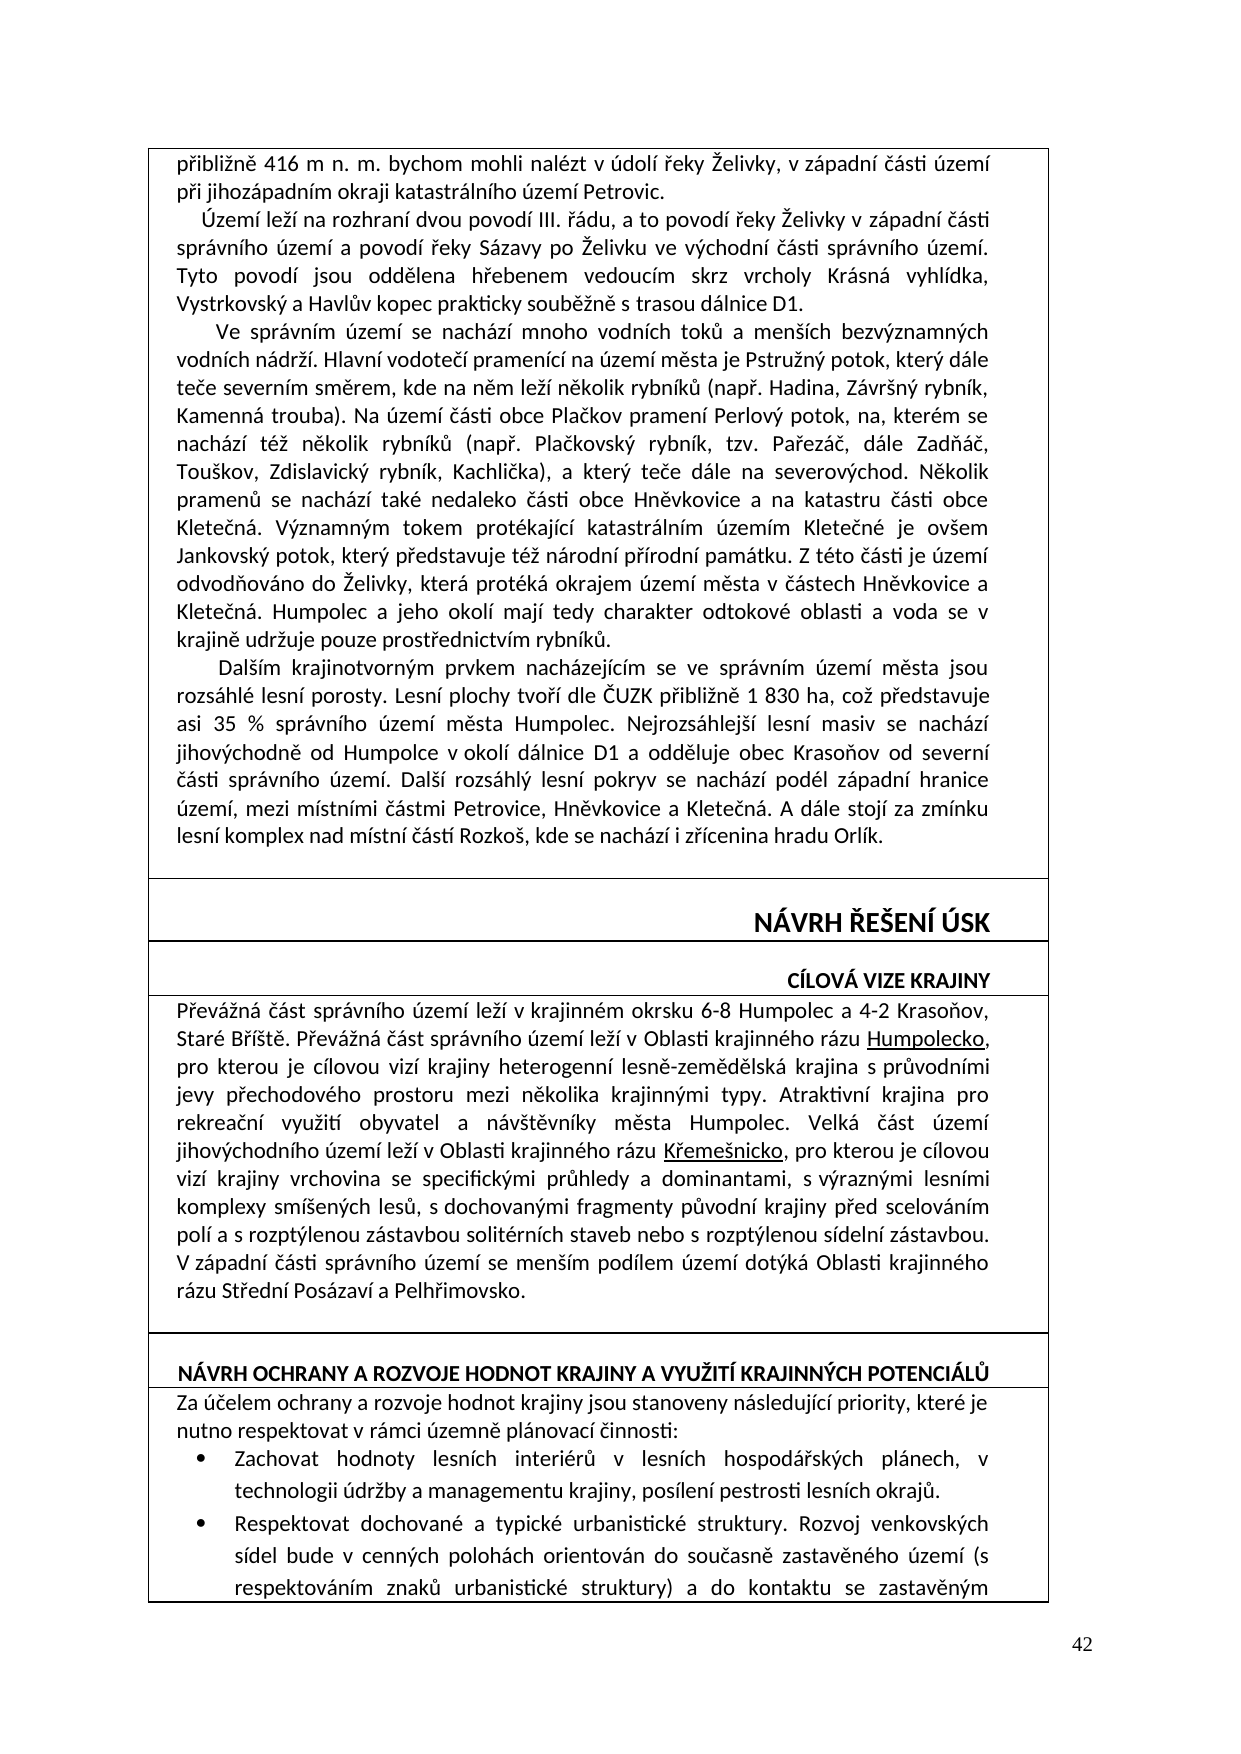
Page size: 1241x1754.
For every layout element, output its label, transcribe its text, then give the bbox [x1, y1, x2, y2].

table_cell Převážná část správního území leží v krajinném okrsku 6-8 Humpolec a 4-2 Krasoňov, Staré Bříště. Převážná část správního území leží v Oblasti krajinného rázu Humpolecko, pro kterou je cílovou vizí krajiny heterogenní lesně-zemědělská krajina s průvodními jevy přechodového prostoru mezi několika krajinnými typy. Atraktivní krajina pro rekreační využití obyvatel a návštěvníky města Humpolec. Velká část území jihovýchodního území leží v Oblasti krajinného rázu Křemešnicko, pro kterou je cílovou vizí krajiny vrchovina se specifickými průhledy a dominantami, s výraznými lesními komplexy smíšených lesů, s dochovanými fragmenty původní krajiny před scelováním polí a s rozptýlenou zástavbou solitérních staveb nebo s rozptýlenou sídelní zástavbou. V západní části správního území se menším podílem území dotýká Oblasti krajinného rázu Střední Posázaví a Pelhřimovsko. [149, 996, 1048, 1332]
table_cell CÍLOVÁ VIZE KRAJINY [149, 942, 1048, 994]
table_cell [149, 149, 1048, 878]
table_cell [149, 1388, 1048, 1601]
table_cell NÁVRH ŘEŠENÍ ÚSK [149, 879, 1048, 940]
table_cell NÁVRH OCHRANY A ROZVOJE HODNOT KRAJINY A VYUŽITÍ KRAJINNÝCH POTENCIÁLŮ [149, 1334, 1048, 1387]
